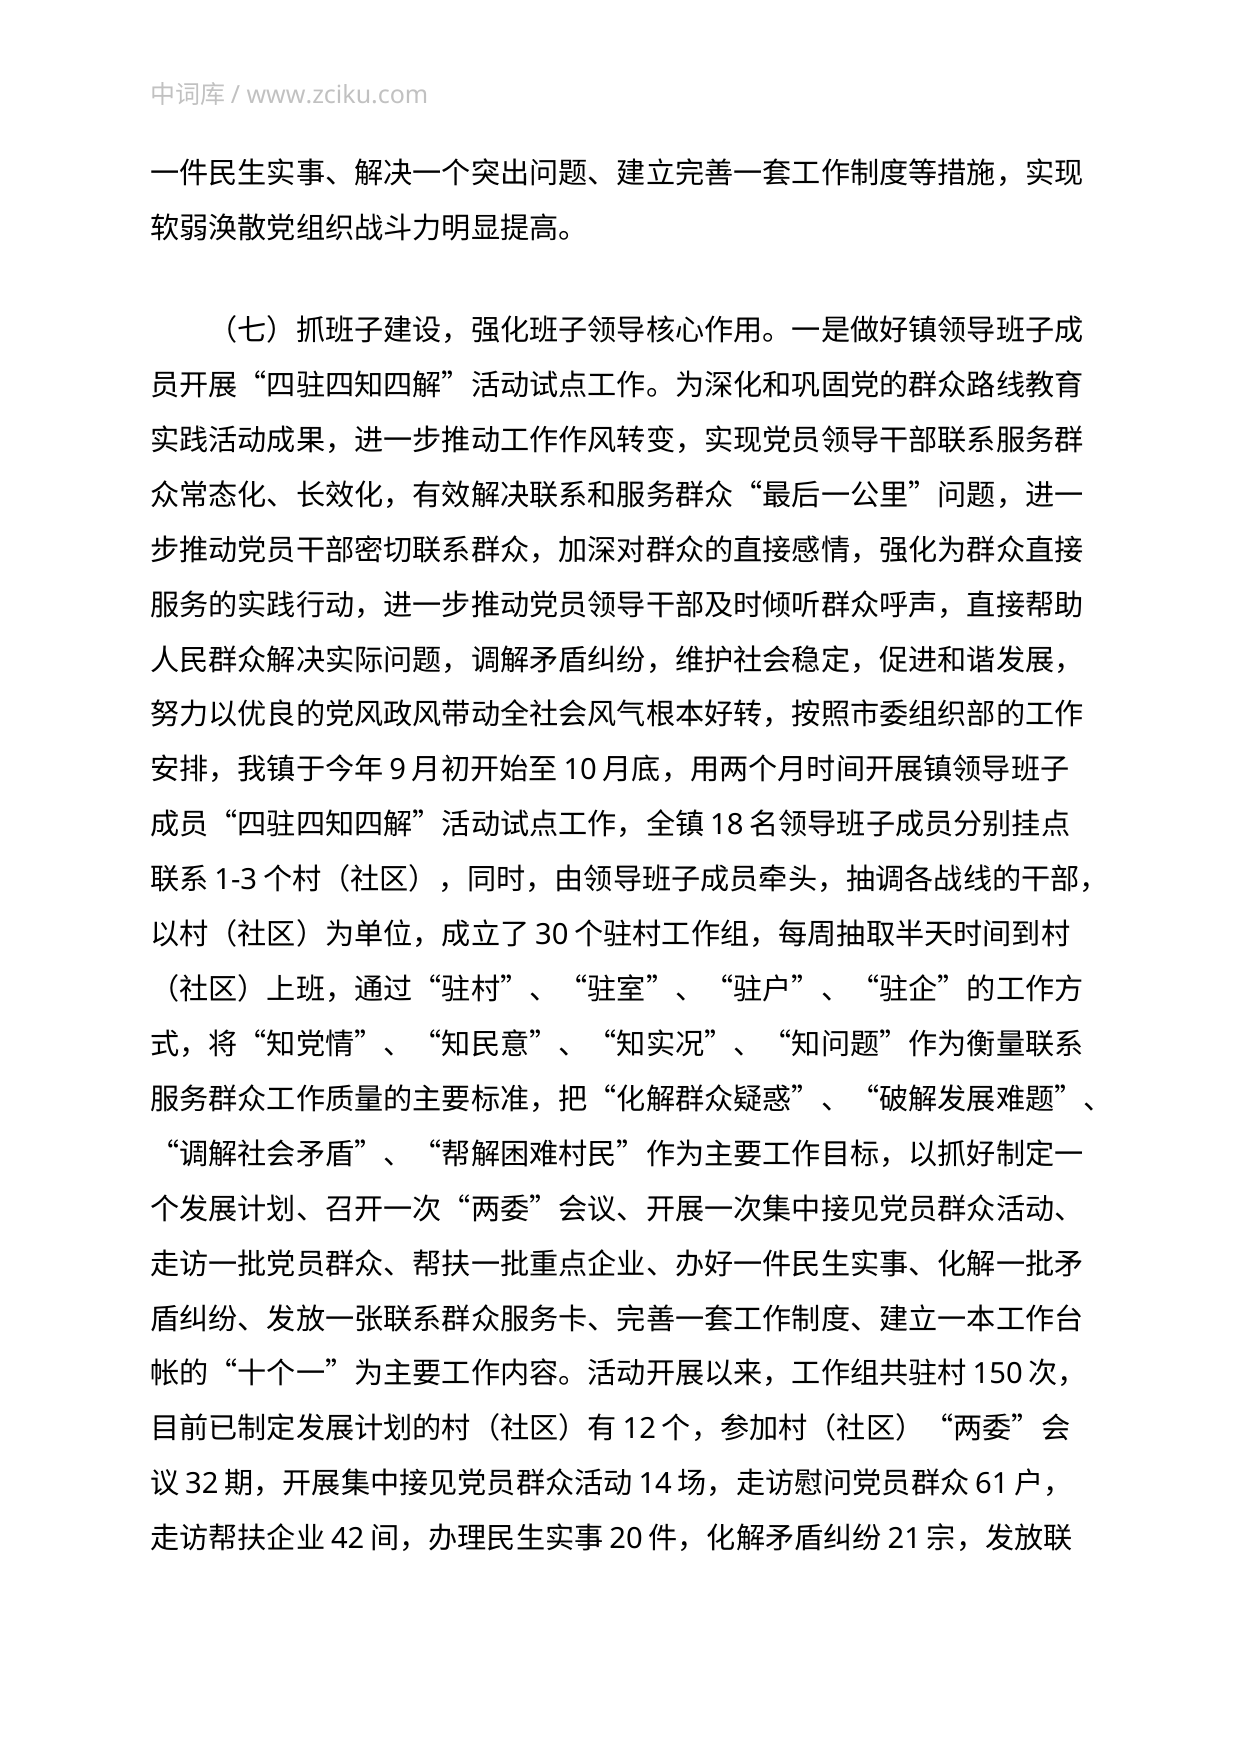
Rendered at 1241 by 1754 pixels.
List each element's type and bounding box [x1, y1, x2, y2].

text [150, 150, 1090, 247]
text [150, 307, 1090, 1557]
